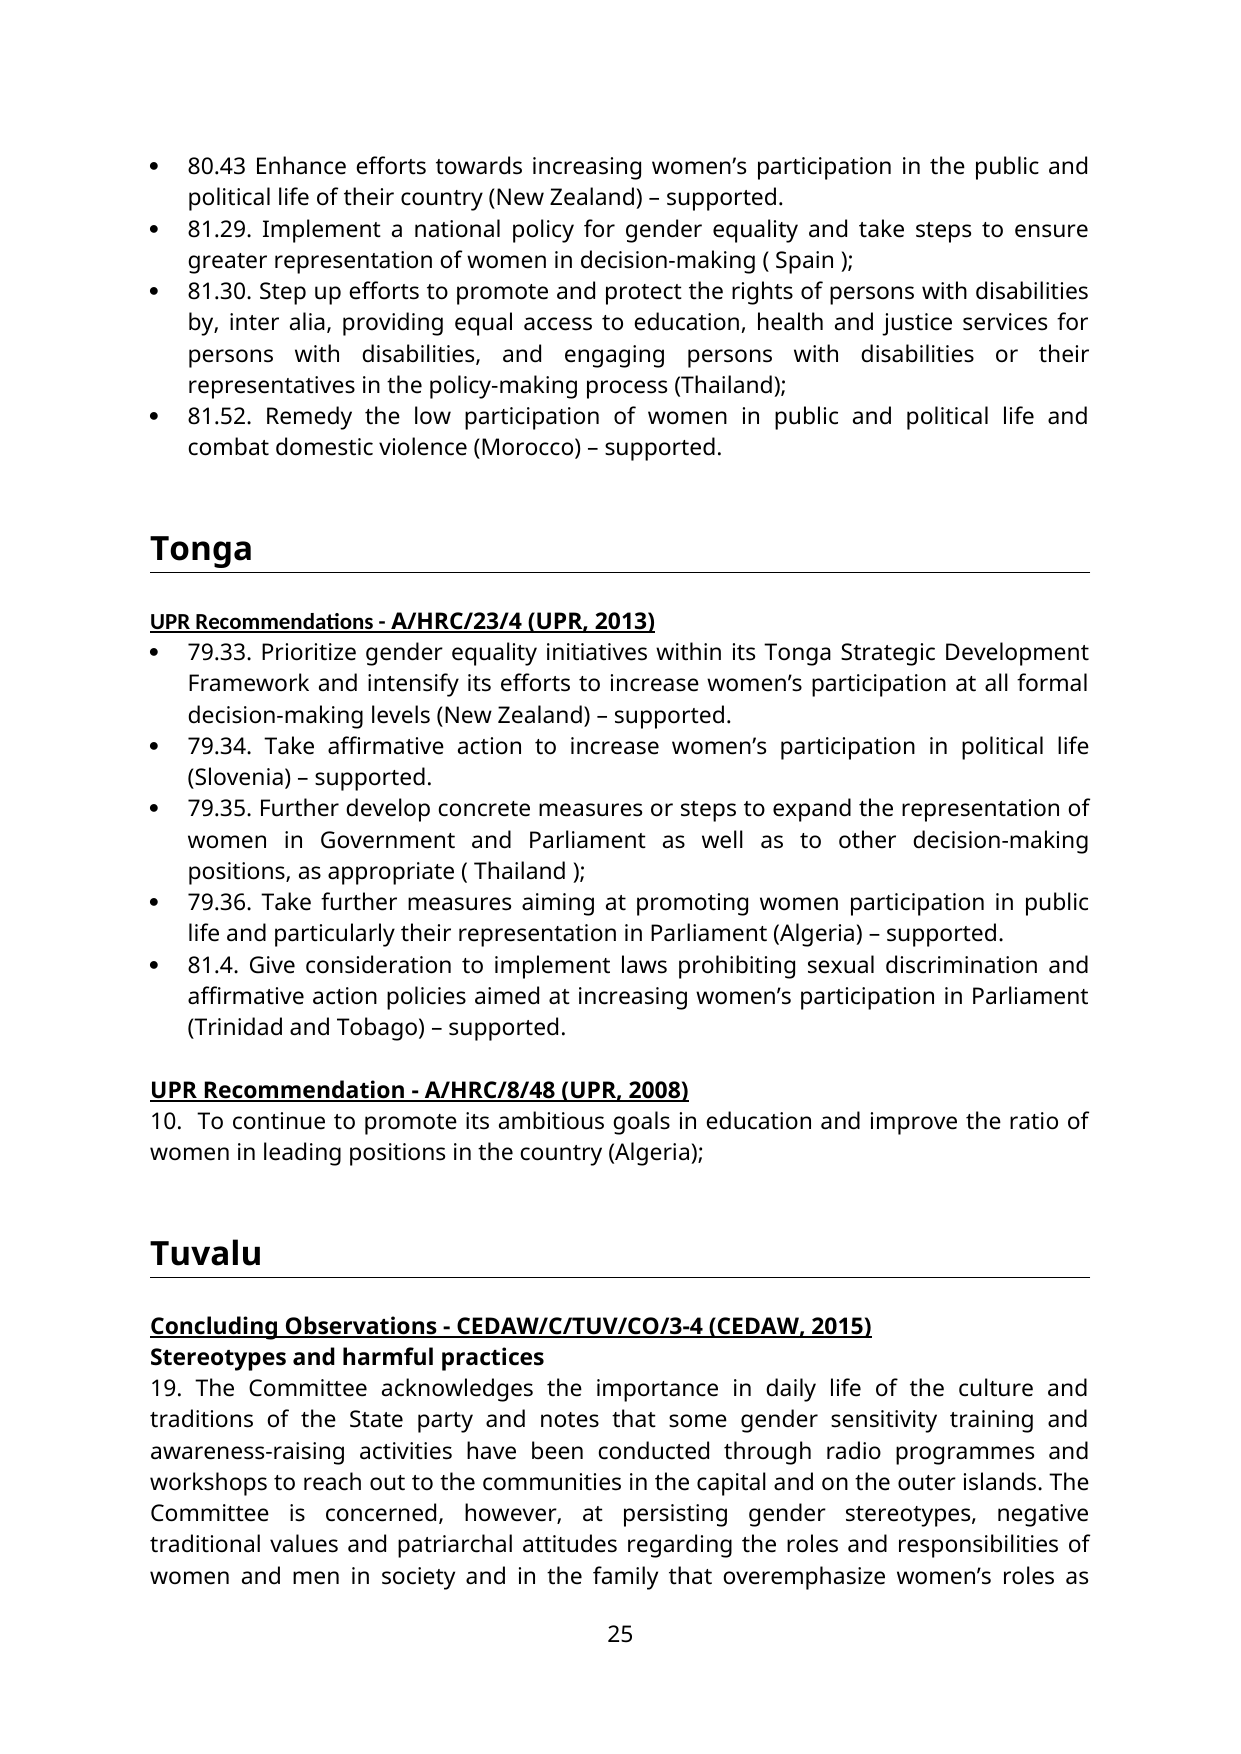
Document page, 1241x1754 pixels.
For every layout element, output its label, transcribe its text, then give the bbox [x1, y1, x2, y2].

list 81.4. Give consideration to implement laws prohibiting sexual discrimination and affirmative action policies aimed at increasing women’s participation in Parliament (Trinidad and Tobago) – supported. [150, 948, 1090, 1042]
list 81.29. Implement a national policy for gender equality and take steps to ensure greater representation of women in decision-making ( Spain ); [150, 212, 1090, 275]
list 79.36. Take further measures aiming at promoting women participation in public life and particularly their representation in Parliament (Algeria) – supported. [150, 886, 1090, 948]
list 79.33. Prioritize gender equality initiatives within its Tonga Strategic Development Framework and intensify its efforts to increase women’s participation at all formal decision-making levels (New Zealand) – supported. [150, 636, 1090, 730]
text 10. To continue to promote its ambitious goals in education and improve the ratio of women in leading positions in the country (Algeria); [150, 1105, 1090, 1167]
text Stereotypes and harmful practices [150, 1341, 1090, 1372]
list 81.30. Step up efforts to promote and protect the rights of persons with disabilities by, inter alia, providing equal access to education, health and justice services for persons with disabilities, and engaging persons with disabilities or their representatives in the policy-making process (Thailand); [150, 275, 1090, 400]
text Concluding Observations - CEDAW/C/TUV/CO/3-4 (CEDAW, 2015) [150, 1309, 1090, 1341]
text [150, 1372, 1090, 1591]
text Tuvalu [150, 1230, 1090, 1277]
list 80.43 Enhance efforts towards increasing women’s participation in the public and political life of their country (New Zealand) – supported. [150, 150, 1090, 212]
list 81.52. Remedy the low participation of women in public and political life and combat domestic violence (Morocco) – supported. [150, 400, 1090, 462]
text UPR Recommendations - A/HRC/23/4 (UPR, 2013) [150, 605, 1090, 636]
list 79.34. Take affirmative action to increase women’s participation in political life (Slovenia) – supported. [150, 730, 1090, 792]
text Tonga [150, 525, 1090, 572]
text UPR Recommendation - A/HRC/8/48 (UPR, 2008) [150, 1073, 1090, 1105]
list 79.35. Further develop concrete measures or steps to expand the representation of women in Government and Parliament as well as to other decision-making positions, as appropriate ( Thailand ); [150, 792, 1090, 886]
